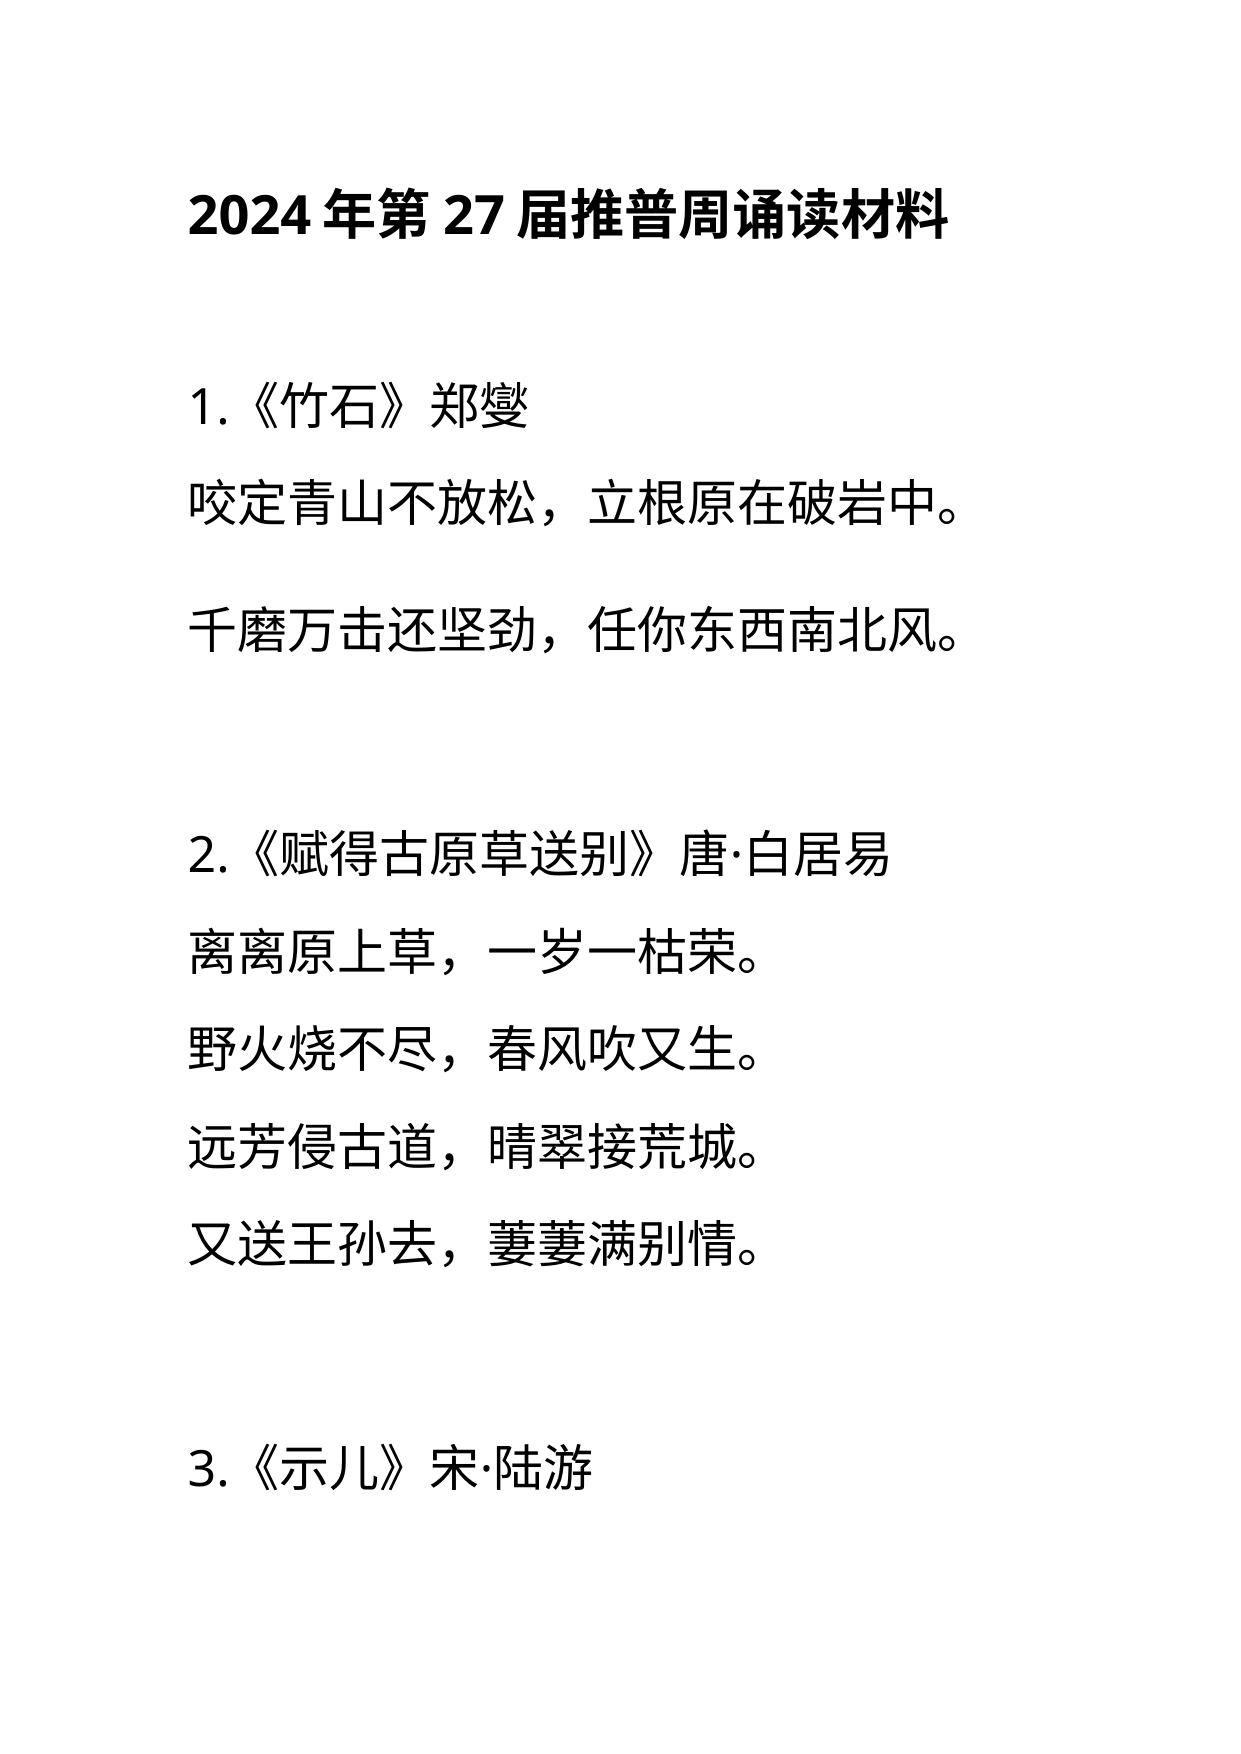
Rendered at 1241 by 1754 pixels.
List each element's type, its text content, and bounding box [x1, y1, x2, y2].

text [187, 1319, 1053, 1514]
text 2.《赋得古原草送别》唐·白居易 离离原上草，一岁一枯荣。 野火烧不尽，春风吹又生。 远芳侵古道，晴翠接荒城。 又送王孙去，萋萋满别情。 [187, 704, 1053, 1289]
text 千磨万击还坚劲，任你东西南北风。 [187, 578, 1053, 675]
text 1.《竹石》郑燮 咬定青山不放松，立根原在破岩中。 [187, 289, 1053, 549]
text 2024年第 27届推普周诵读材料 [187, 162, 1053, 259]
